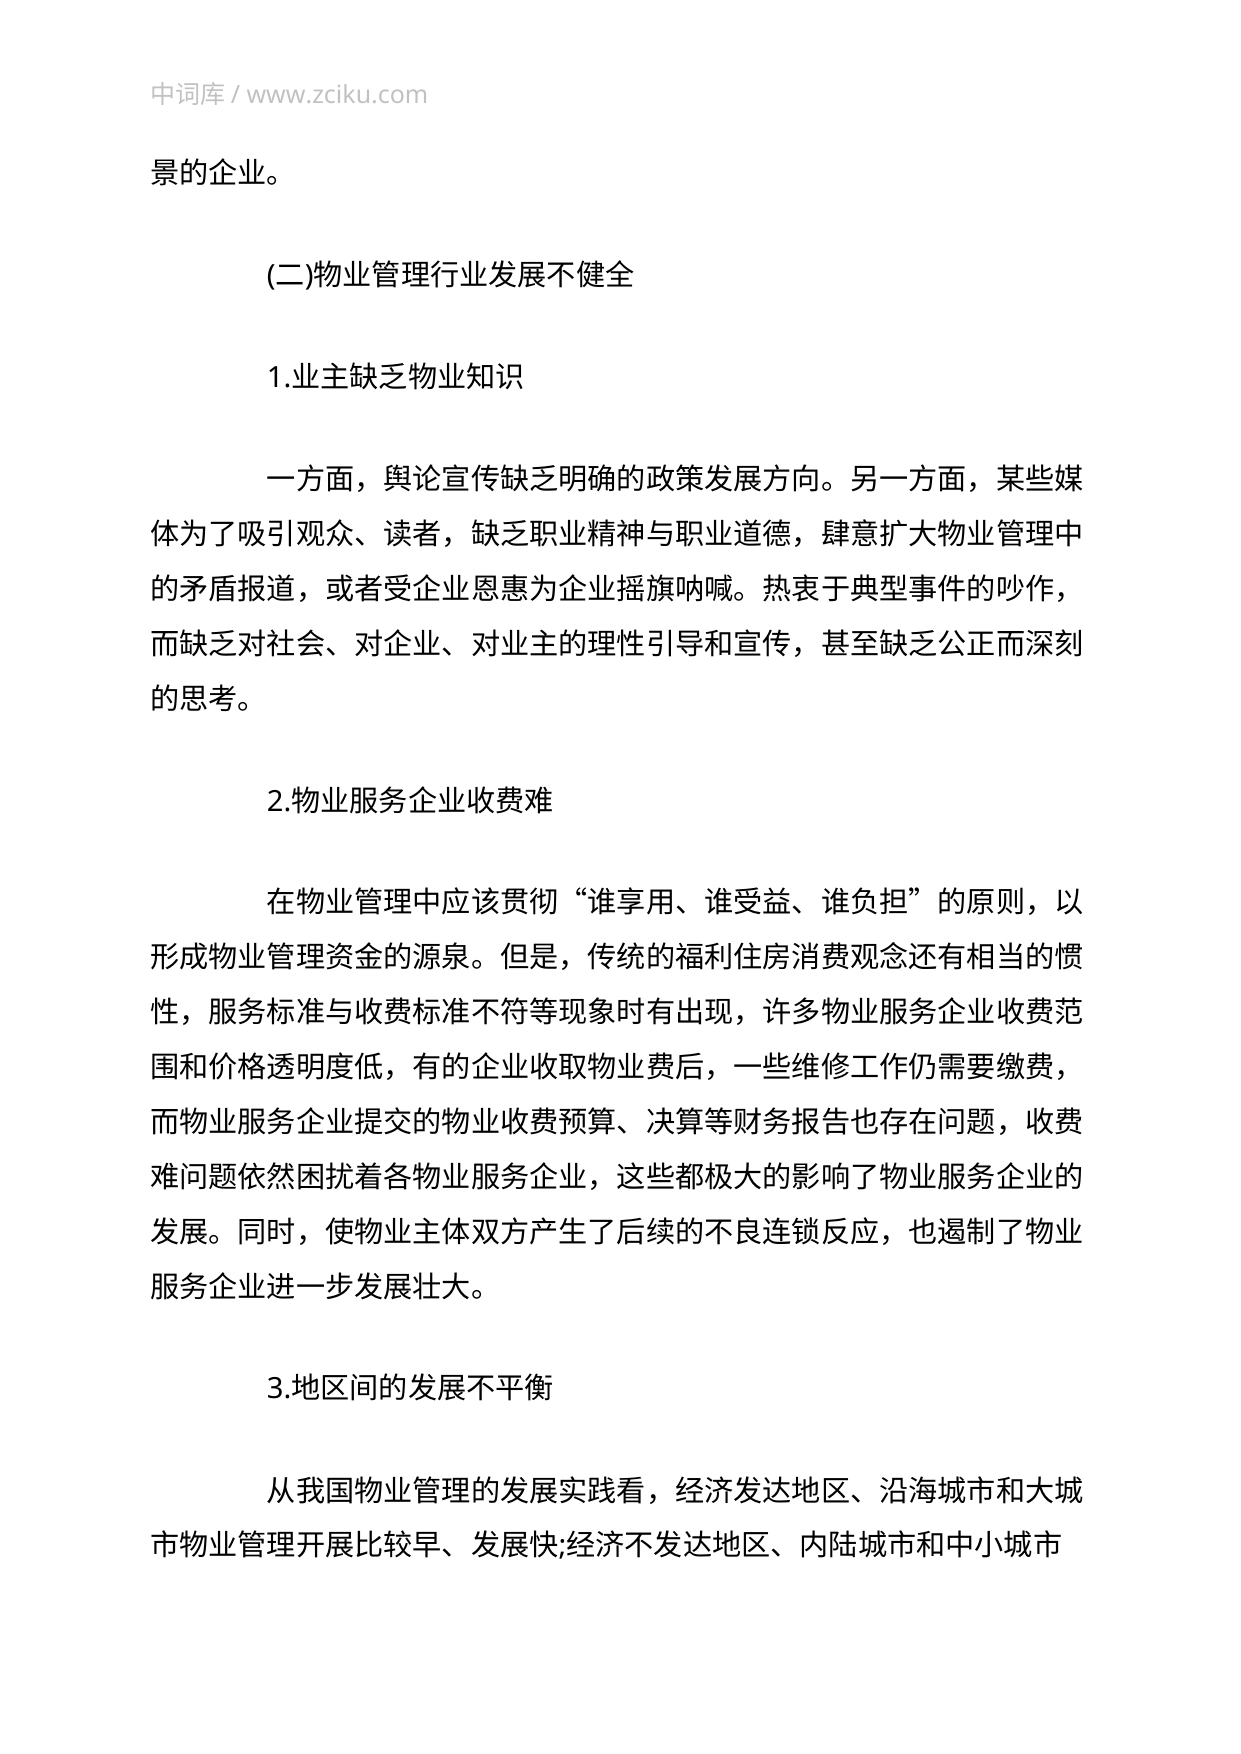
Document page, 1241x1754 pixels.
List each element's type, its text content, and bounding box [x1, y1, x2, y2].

text 3.地区间的发展不平衡 [150, 1365, 1090, 1407]
text 一方面，舆论宣传缺乏明确的政策发展方向。另一方面，某些媒体为了吸引观众、读者，缺乏职业精神与职业道德，肆意扩大物业管理中的矛盾报道，或者受企业恩惠为企业摇旗呐喊。热衷于典型事件的吵作，而缺乏对社会、对企业、对业主的理性引导和宣传，甚至缺乏公正而深刻的思考。 [150, 456, 1090, 718]
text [150, 150, 1090, 192]
text (二)物业管理行业发展不健全 [150, 252, 1090, 294]
text 在物业管理中应该贯彻“谁享用、谁受益、谁负担”的原则，以形成物业管理资金的源泉。但是，传统的福利住房消费观念还有相当的惯性，服务标准与收费标准不符等现象时有出现，许多物业服务企业收费范围和价格透明度低，有的企业收取物业费后，一些维修工作仍需要缴费，而物业服务企业提交的物业收费预算、决算等财务报告也存在问题，收费难问题依然困扰着各物业服务企业，这些都极大的影响了物业服务企业的发展。同时，使物业主体双方产生了后续的不良连锁反应，也遏制了物业服务企业进一步发展壮大。 [150, 879, 1090, 1306]
text 2.物业服务企业收费难 [150, 777, 1090, 819]
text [150, 1467, 1090, 1564]
text 1.业主缺乏物业知识 [150, 354, 1090, 396]
